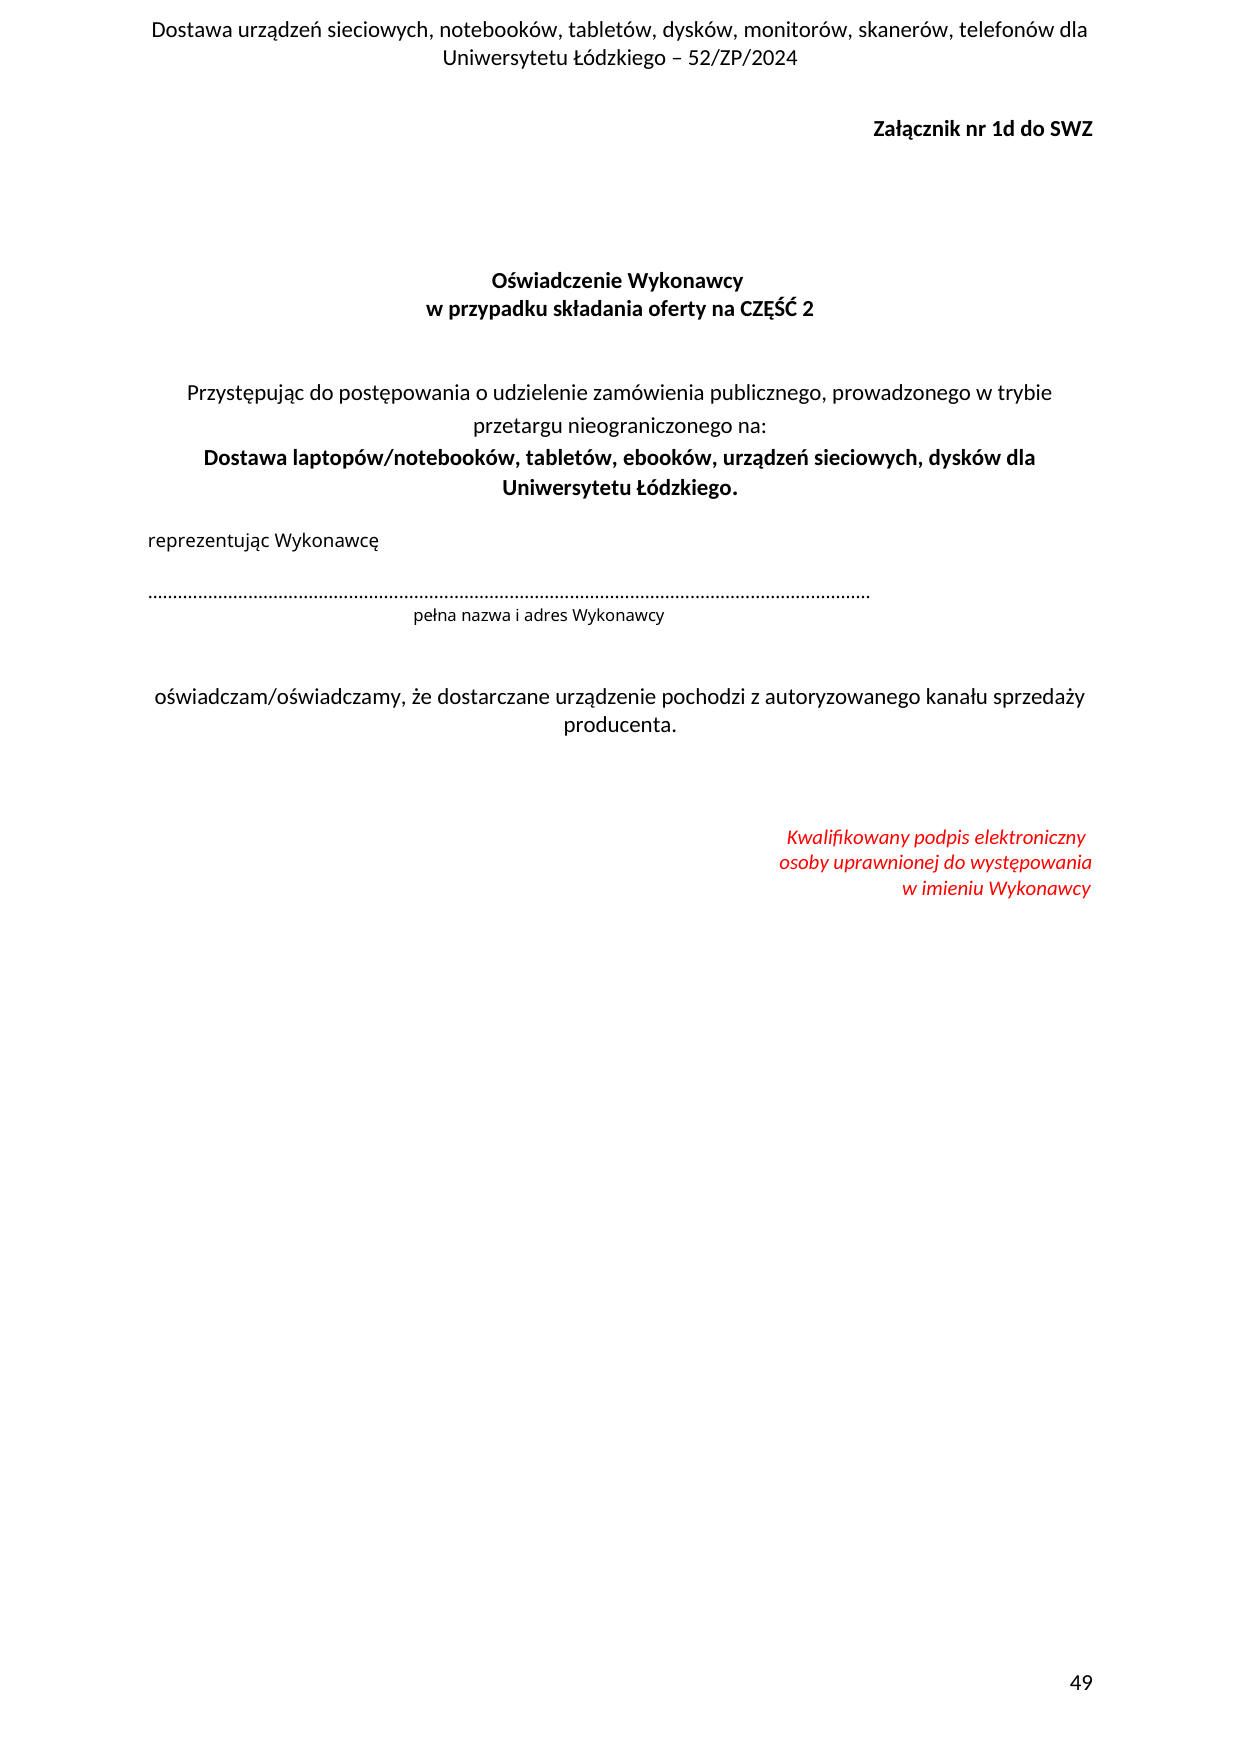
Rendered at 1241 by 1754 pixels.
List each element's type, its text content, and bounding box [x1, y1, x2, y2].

list Dostawa laptopów/notebooków, tabletów, ebooków, urządzeń sieciowych, dysków dla Uniwersytetu Łódzkiego. [148, 443, 1093, 501]
text Załącznik nr 1d do SWZ [148, 114, 1093, 142]
text reprezentując Wykonawcę [148, 527, 1093, 552]
list pełna nazwa i adres Wykonawcy [148, 603, 1093, 626]
list oświadczam/oświadczamy, że dostarczane urządzenie pochodzi z autoryzowanego kanału sprzedaży producenta. [148, 682, 1093, 738]
text Kwalifikowany podpis elektroniczny osoby uprawnionej do występowania [148, 824, 1093, 875]
text w imieniu Wykonawcy [148, 875, 1093, 900]
list Przystępując do postępowania o udzielenie zamówienia publicznego, prowadzonego w trybie przetargu nieograniczonego na: [148, 378, 1093, 439]
list …............................................................................................................................................. [148, 578, 1093, 603]
list Oświadczenie Wykonawcy w przypadku składania oferty na CZĘŚĆ 2 [148, 266, 1093, 322]
